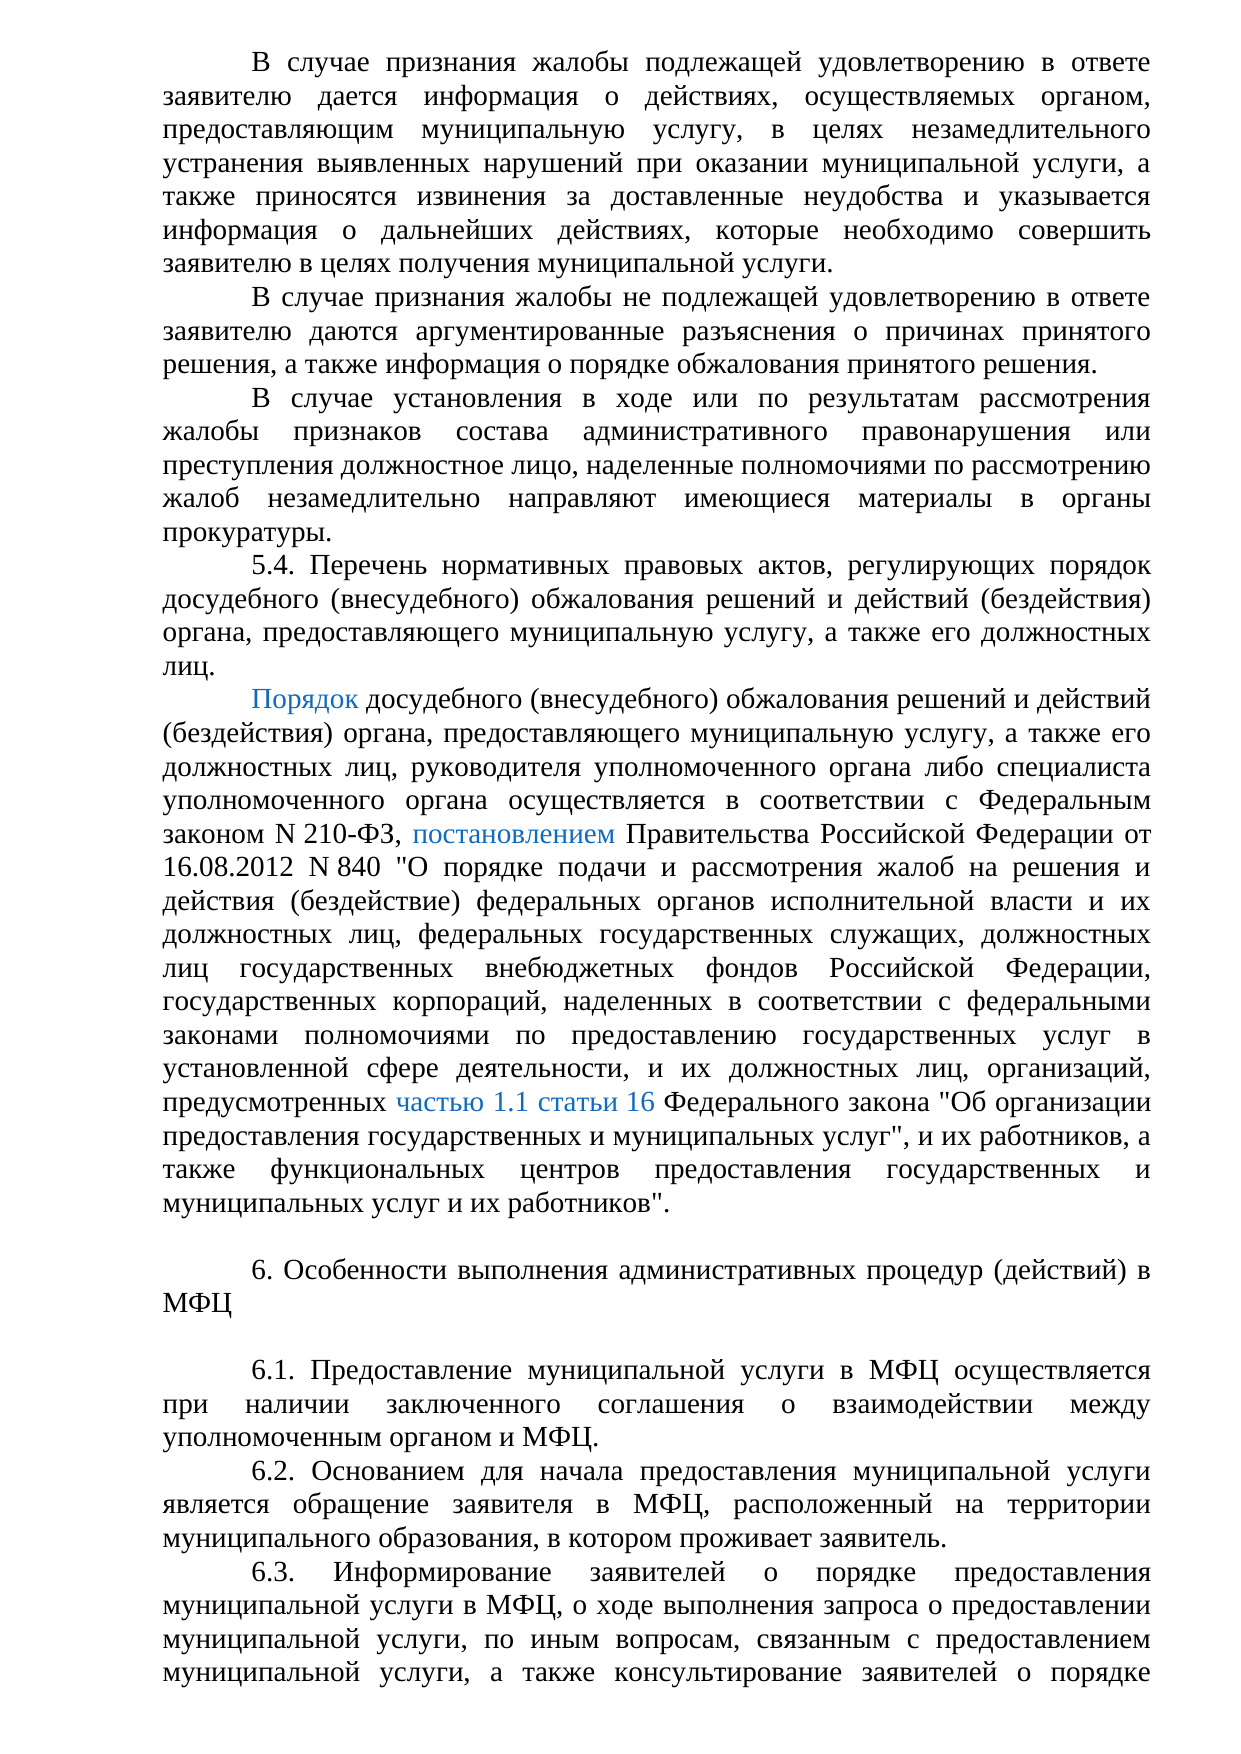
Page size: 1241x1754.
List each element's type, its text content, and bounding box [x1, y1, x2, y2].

text Порядок досудебного (внесудебного) обжалования решений и действий (бездействия) органа, предоставляющего муниципальную услугу, а также его должностных лиц, руководителя уполномоченного органа либо специалиста уполномоченного органа осуществляется в соответствии с Федеральным законом N 210-ФЗ, постановлением Правительства Российской Федерации от 16.08.2012 N 840 "О порядке подачи и рассмотрения жалоб на решения и действия (бездействие) федеральных органов исполнительной власти и их должностных лиц, федеральных государственных служащих, должностных лиц государственных внебюджетных фондов Российской Федерации, государственных корпораций, наделенных в соответствии с федеральными законами полномочиями по предоставлению государственных услуг в установленной сфере деятельности, и их должностных лиц, организаций, предусмотренных частью 1.1 статьи 16 Федерального закона "Об организации предоставления государственных и муниципальных услуг", и их работников, а также функциональных центров предоставления государственных и муниципальных услуг и их работников". [162, 682, 1152, 1218]
subtitle 6. Особенности выполнения административных процедур (действий) в МФЦ [162, 1252, 1152, 1319]
text 6.1. Предоставление муниципальной услуги в МФЦ осуществляется при наличии заключенного соглашения о взаимодействии между уполномоченным органом и МФЦ. [162, 1352, 1152, 1453]
text В случае признания жалобы подлежащей удовлетворению в ответе заявителю дается информация о действиях, осуществляемых органом, предоставляющим муниципальную услугу, в целях незамедлительного устранения выявленных нарушений при оказании муниципальной услуги, а также приносятся извинения за доставленные неудобства и указывается информация о дальнейших действиях, которые необходимо совершить заявителю в целях получения муниципальной услуги. [162, 44, 1152, 279]
text 6.2. Основанием для начала предоставления муниципальной услуги является обращение заявителя в МФЦ, расположенный на территории муниципального образования, в котором проживает заявитель. [162, 1453, 1152, 1554]
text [162, 1554, 1152, 1688]
text 5.4. Перечень нормативных правовых актов, регулирующих порядок досудебного (внесудебного) обжалования решений и действий (бездействия) органа, предоставляющего муниципальную услугу, а также его должностных лиц. [162, 547, 1152, 682]
text В случае признания жалобы не подлежащей удовлетворению в ответе заявителю даются аргументированные разъяснения о причинах принятого решения, а также информация о порядке обжалования принятого решения. [162, 279, 1152, 380]
text В случае установления в ходе или по результатам рассмотрения жалобы признаков состава административного правонарушения или преступления должностное лицо, наделенные полномочиями по рассмотрению жалоб незамедлительно направляют имеющиеся материалы в органы прокуратуры. [162, 380, 1152, 547]
